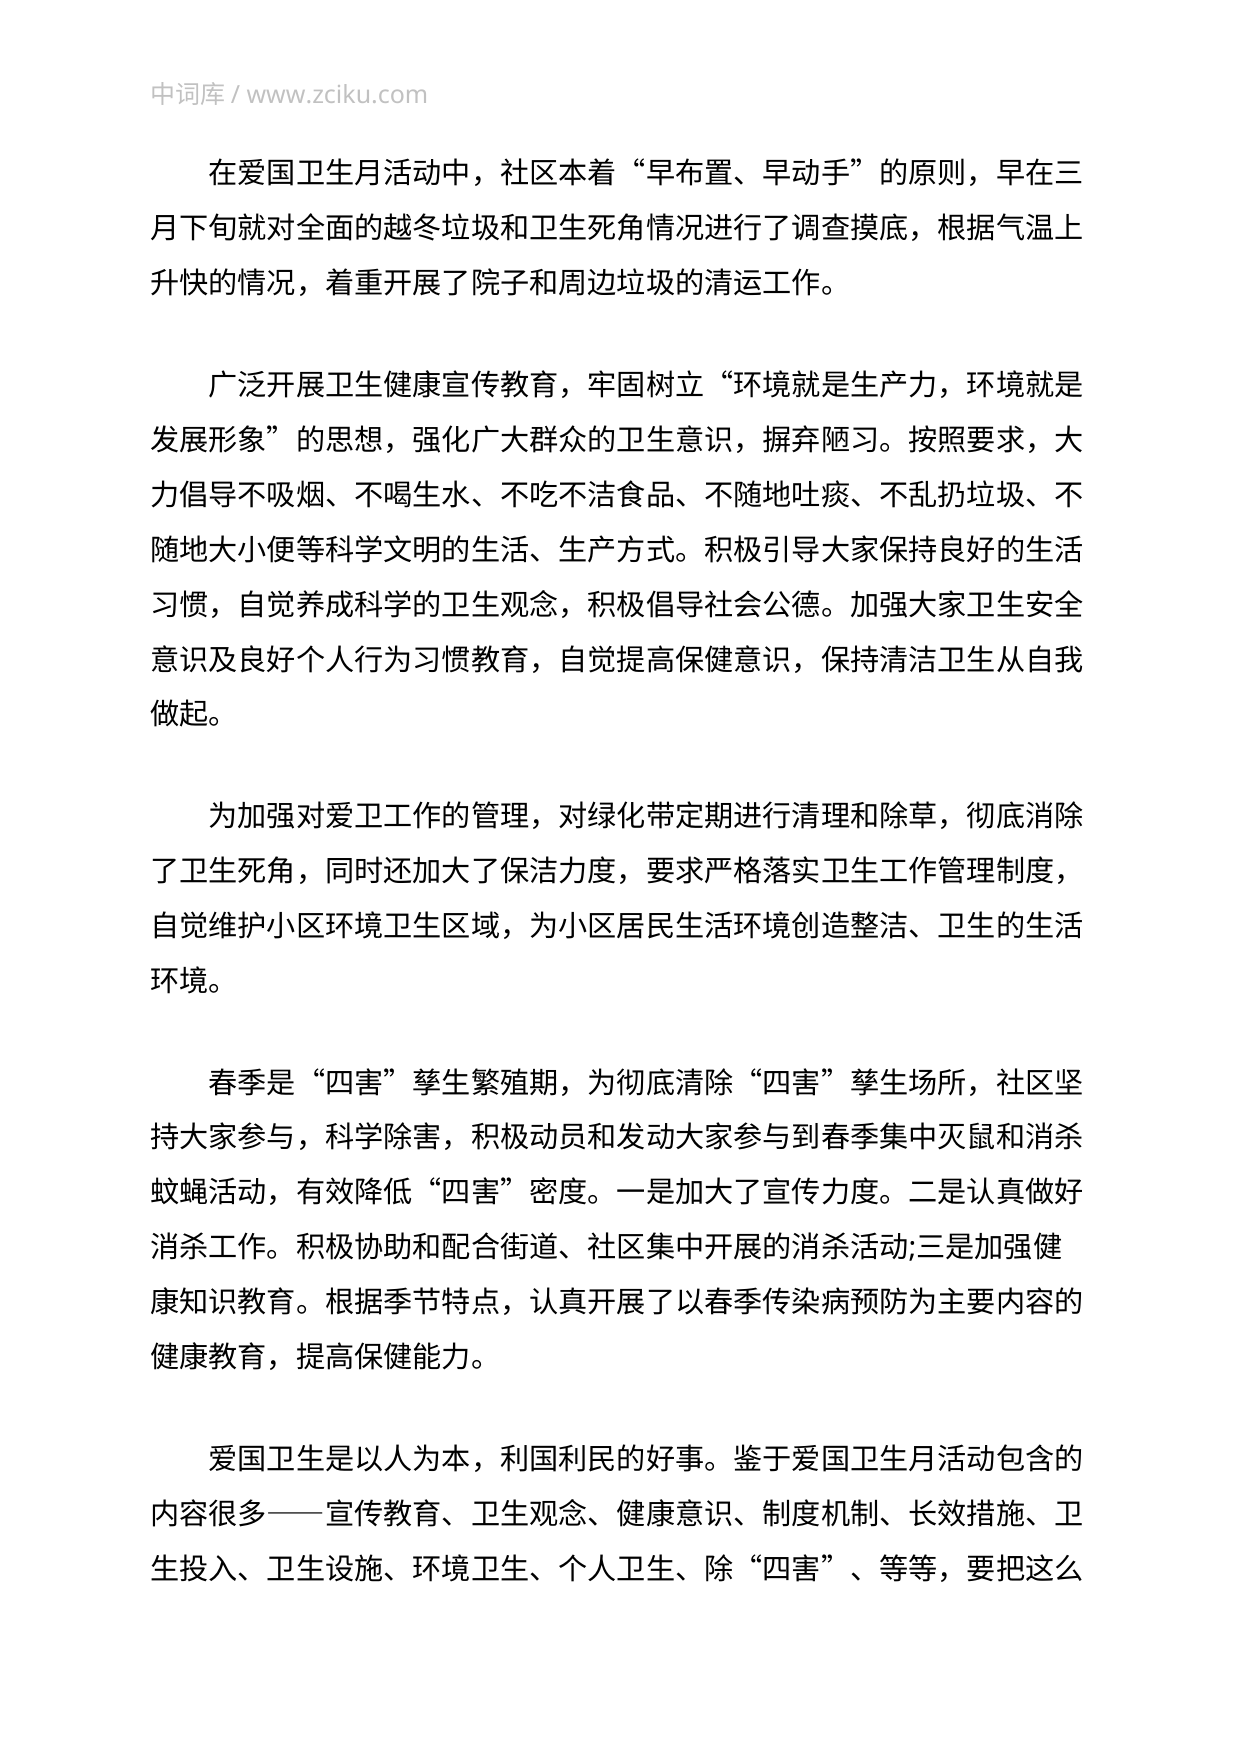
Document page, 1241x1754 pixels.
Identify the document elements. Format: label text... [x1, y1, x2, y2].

text 春季是“四害”孳生繁殖期，为彻底清除“四害”孳生场所，社区坚持大家参与，科学除害，积极动员和发动大家参与到春季集中灭鼠和消杀蚊蝇活动，有效降低“四害”密度。一是加大了宣传力度。二是认真做好消杀工作。积极协助和配合街道、社区集中开展的消杀活动;三是加强健康知识教育。根据季节特点，认真开展了以春季传染病预防为主要内容的健康教育，提高保健能力。 [150, 1059, 1090, 1376]
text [150, 1436, 1090, 1588]
text 广泛开展卫生健康宣传教育，牢固树立“环境就是生产力，环境就是发展形象”的思想，强化广大群众的卫生意识，摒弃陋习。按照要求，大力倡导不吸烟、不喝生水、不吃不洁食品、不随地吐痰、不乱扔垃圾、不随地大小便等科学文明的生活、生产方式。积极引导大家保持良好的生活习惯，自觉养成科学的卫生观念，积极倡导社会公德。加强大家卫生安全意识及良好个人行为习惯教育，自觉提高保健意识，保持清洁卫生从自我做起。 [150, 362, 1090, 733]
text 在爱国卫生月活动中，社区本着“早布置、早动手”的原则，早在三月下旬就对全面的越冬垃圾和卫生死角情况进行了调查摸底，根据气温上升快的情况，着重开展了院子和周边垃圾的清运工作。 [150, 150, 1090, 302]
text 为加强对爱卫工作的管理，对绿化带定期进行清理和除草，彻底消除了卫生死角，同时还加大了保洁力度，要求严格落实卫生工作管理制度，自觉维护小区环境卫生区域，为小区居民生活环境创造整洁、卫生的生活环境。 [150, 793, 1090, 1000]
